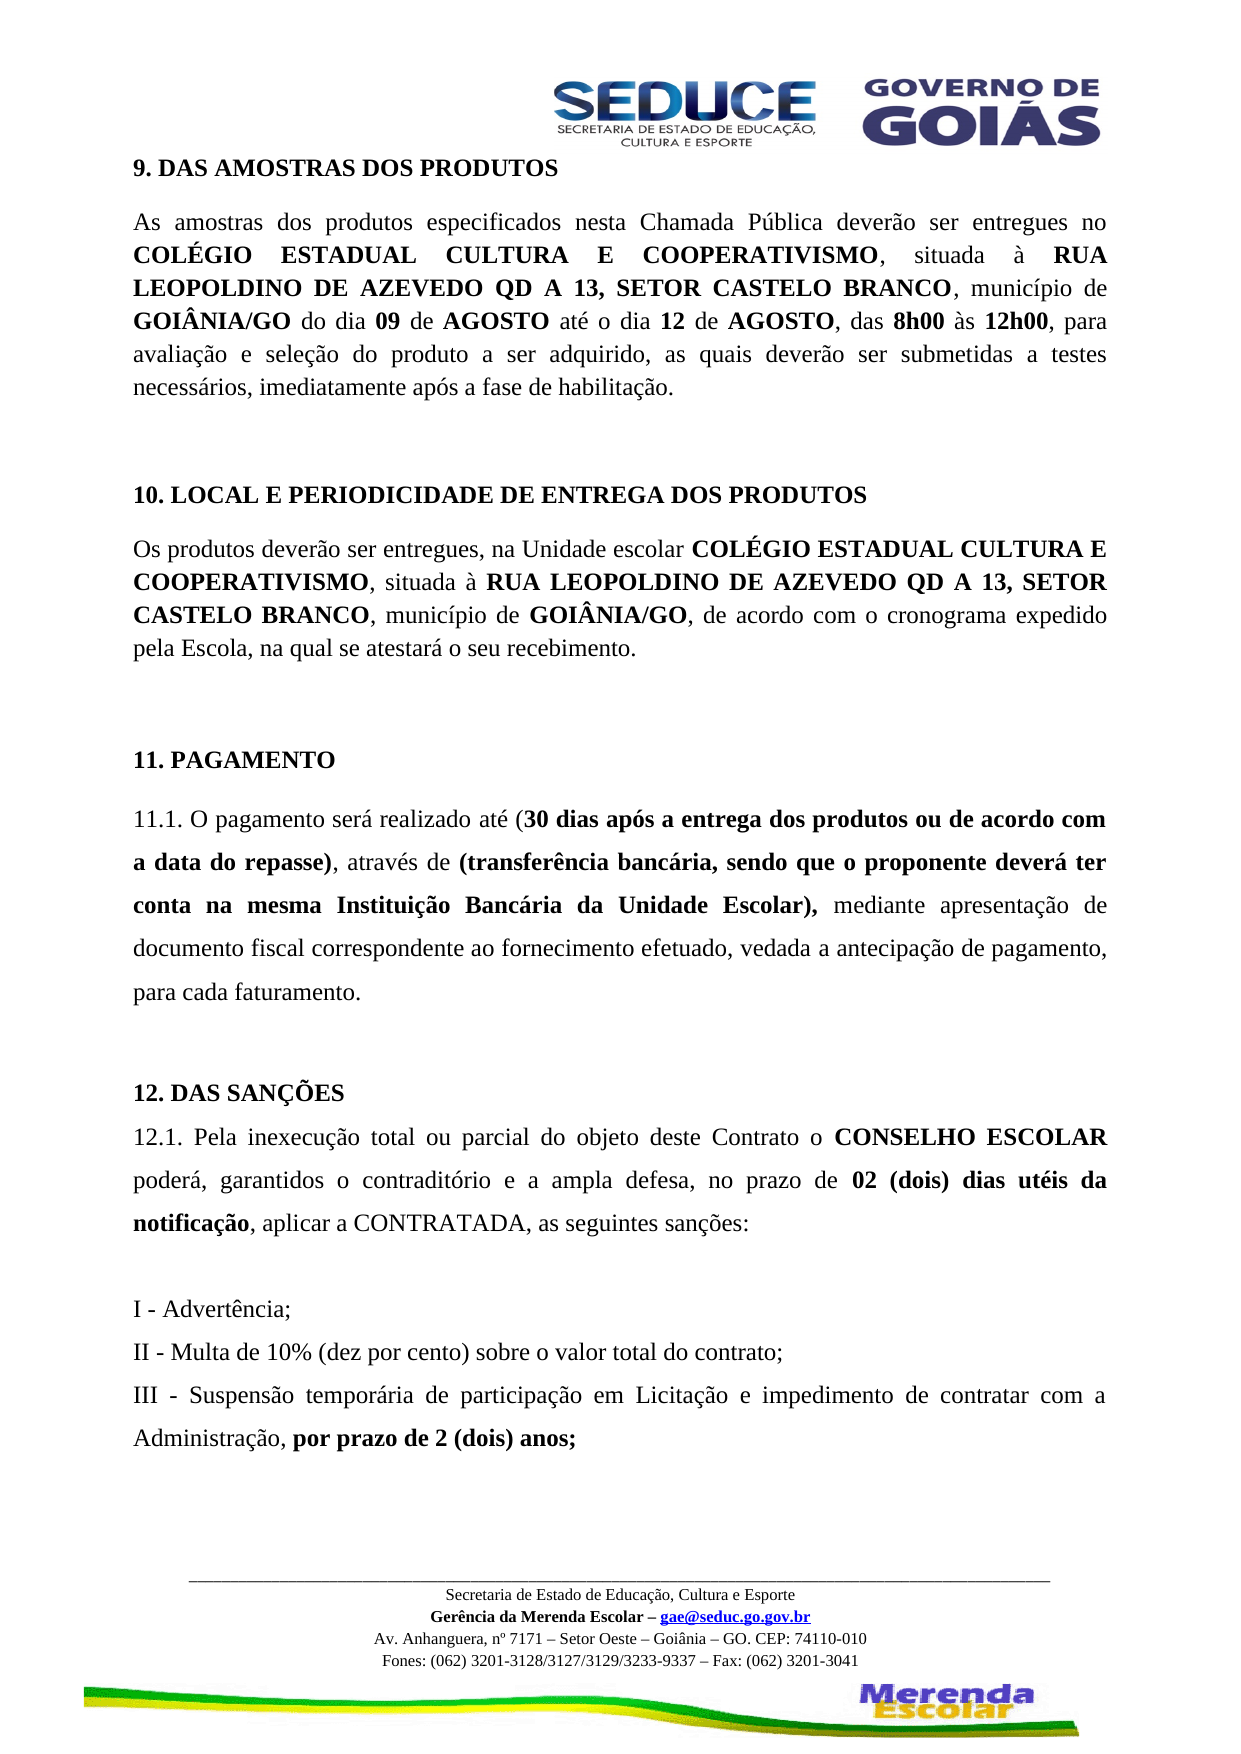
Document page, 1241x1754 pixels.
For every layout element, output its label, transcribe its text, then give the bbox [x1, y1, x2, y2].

text 10. LOCAL E PERIODICIDADE DE ENTREGA DOS PRODUTOS [133, 480, 1103, 508]
text 11. PAGAMENTO [133, 745, 1107, 774]
text I - Advertência; [133, 1294, 1107, 1323]
text 12. DAS SANÇÕES [133, 1078, 1107, 1107]
text 11.1. O pagamento será realizado até (30 dias após a entrega dos produtos ou de acordo com a data do repasse), através de (transferência bancária, sendo que o proponente deverá ter conta na mesma Instituição Bancária da Unidade Escolar), mediante apresentação de documento fiscal correspondente ao fornecimento efetuado, vedada a antecipação de pagamento, para cada faturamento. [133, 804, 1107, 1005]
text 9. DAS AMOSTRAS DOS PRODUTOS [133, 153, 1013, 182]
text Os produtos deverão ser entregues, na Unidade escolar COLÉGIO ESTADUAL CULTURA E COOPERATIVISMO, situada à RUA LEOPOLDINO DE AZEVEDO QD A 13, SETOR CASTELO BRANCO, município de GOIÂNIA/GO, de acordo com o cronograma expedido pela Escola, na qual se atestará o seu recebimento. [133, 534, 1107, 661]
text As amostras dos produtos especificados nesta Chamada Pública deverão ser entregues no COLÉGIO ESTADUAL CULTURA E COOPERATIVISMO, situada à RUA LEOPOLDINO DE AZEVEDO QD A 13, SETOR CASTELO BRANCO, município de GOIÂNIA/GO do dia 09 de AGOSTO até o dia 12 de AGOSTO, das 8h00 às 12h00, para avaliação e seleção do produto a ser adquirido, as quais deverão ser submetidas a testes necessários, imediatamente após a fase de habilitação. [133, 207, 1107, 401]
text III - Suspensão temporária de participação em Licitação e impedimento de contratar com a Administração, por prazo de 2 (dois) anos; [133, 1380, 1107, 1452]
text 12.1. Pela inexecução total ou parcial do objeto deste Contrato o CONSELHO ESCOLAR poderá, garantidos o contraditório e a ampla defesa, no prazo de 02 (dois) dias utéis da notificação, aplicar a CONTRATADA, as seguintes sanções: [133, 1122, 1107, 1237]
picture [553, 73, 1108, 154]
text II - Multa de 10% (dez por cento) sobre o valor total do contrato; [133, 1337, 1107, 1366]
